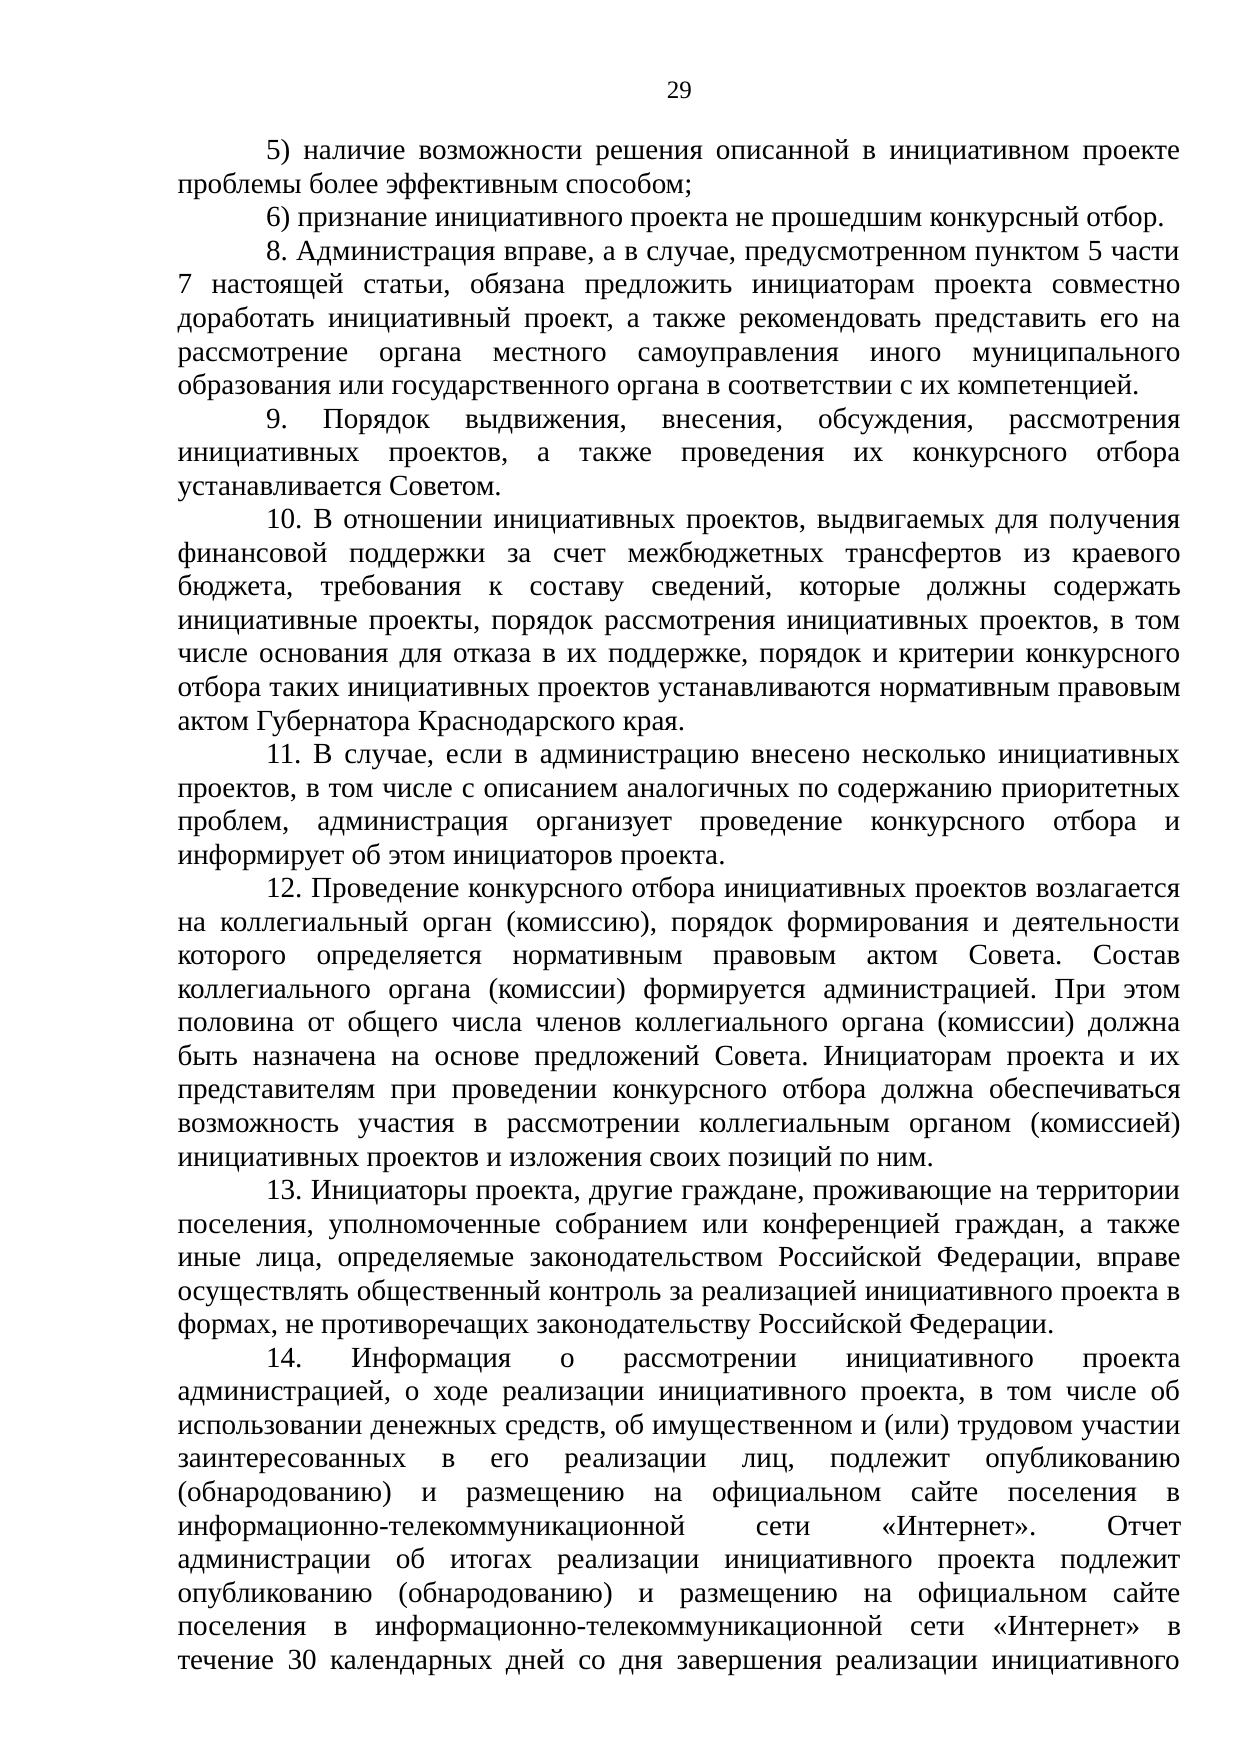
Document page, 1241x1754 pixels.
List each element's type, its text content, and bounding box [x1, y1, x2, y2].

text 6) признание инициативного проекта не прошедшим конкурсный отбор. [177, 199, 1181, 233]
text 13. Инициаторы проекта, другие граждане, проживающие на территории поселения, уполномоченные собранием или конференцией граждан, а также иные лица, определяемые законодательством Российской Федерации, вправе осуществлять общественный контроль за реализацией инициативного проекта в формах, не противоречащих законодательству Российской Федерации. [177, 1172, 1181, 1340]
text 12. Проведение конкурсного отбора инициативных проектов возлагается на коллегиальный орган (комиссию), порядок формирования и деятельности которого определяется нормативным правовым актом Совета. Состав коллегиального органа (комиссии) формируется администрацией. При этом половина от общего числа членов коллегиального органа (комиссии) должна быть назначена на основе предложений Совета. Инициаторам проекта и их представителям при проведении конкурсного отбора должна обеспечиваться возможность участия в рассмотрении коллегиальным органом (комиссией) инициативных проектов и изложения своих позиций по ним. [177, 870, 1181, 1172]
text 9. Порядок выдвижения, внесения, обсуждения, рассмотрения инициативных проектов, а также проведения их конкурсного отбора устанавливается Советом. [177, 401, 1181, 501]
text 8. Администрация вправе, а в случае, предусмотренном пунктом 5 части 7 настоящей статьи, обязана предложить инициаторам проекта совместно доработать инициативный проект, а также рекомендовать представить его на рассмотрение органа местного самоуправления иного муниципального образования или государственного органа в соответствии с их компетенцией. [177, 233, 1181, 401]
text 10. В отношении инициативных проектов, выдвигаемых для получения финансовой поддержки за счет межбюджетных трансфертов из краевого бюджета, требования к составу сведений, которые должны содержать инициативные проекты, порядок рассмотрения инициативных проектов, в том числе основания для отказа в их поддержке, порядок и критерии конкурсного отбора таких инициативных проектов устанавливаются нормативным правовым актом Губернатора Краснодарского края. [177, 501, 1181, 736]
text 5) наличие возможности решения описанной в инициативном проекте проблемы более эффективным способом; [177, 132, 1181, 199]
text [177, 1340, 1181, 1675]
text 11. В случае, если в администрацию внесено несколько инициативных проектов, в том числе с описанием аналогичных по содержанию приоритетных проблем, администрация организует проведение конкурсного отбора и информирует об этом инициаторов проекта. [177, 736, 1181, 870]
